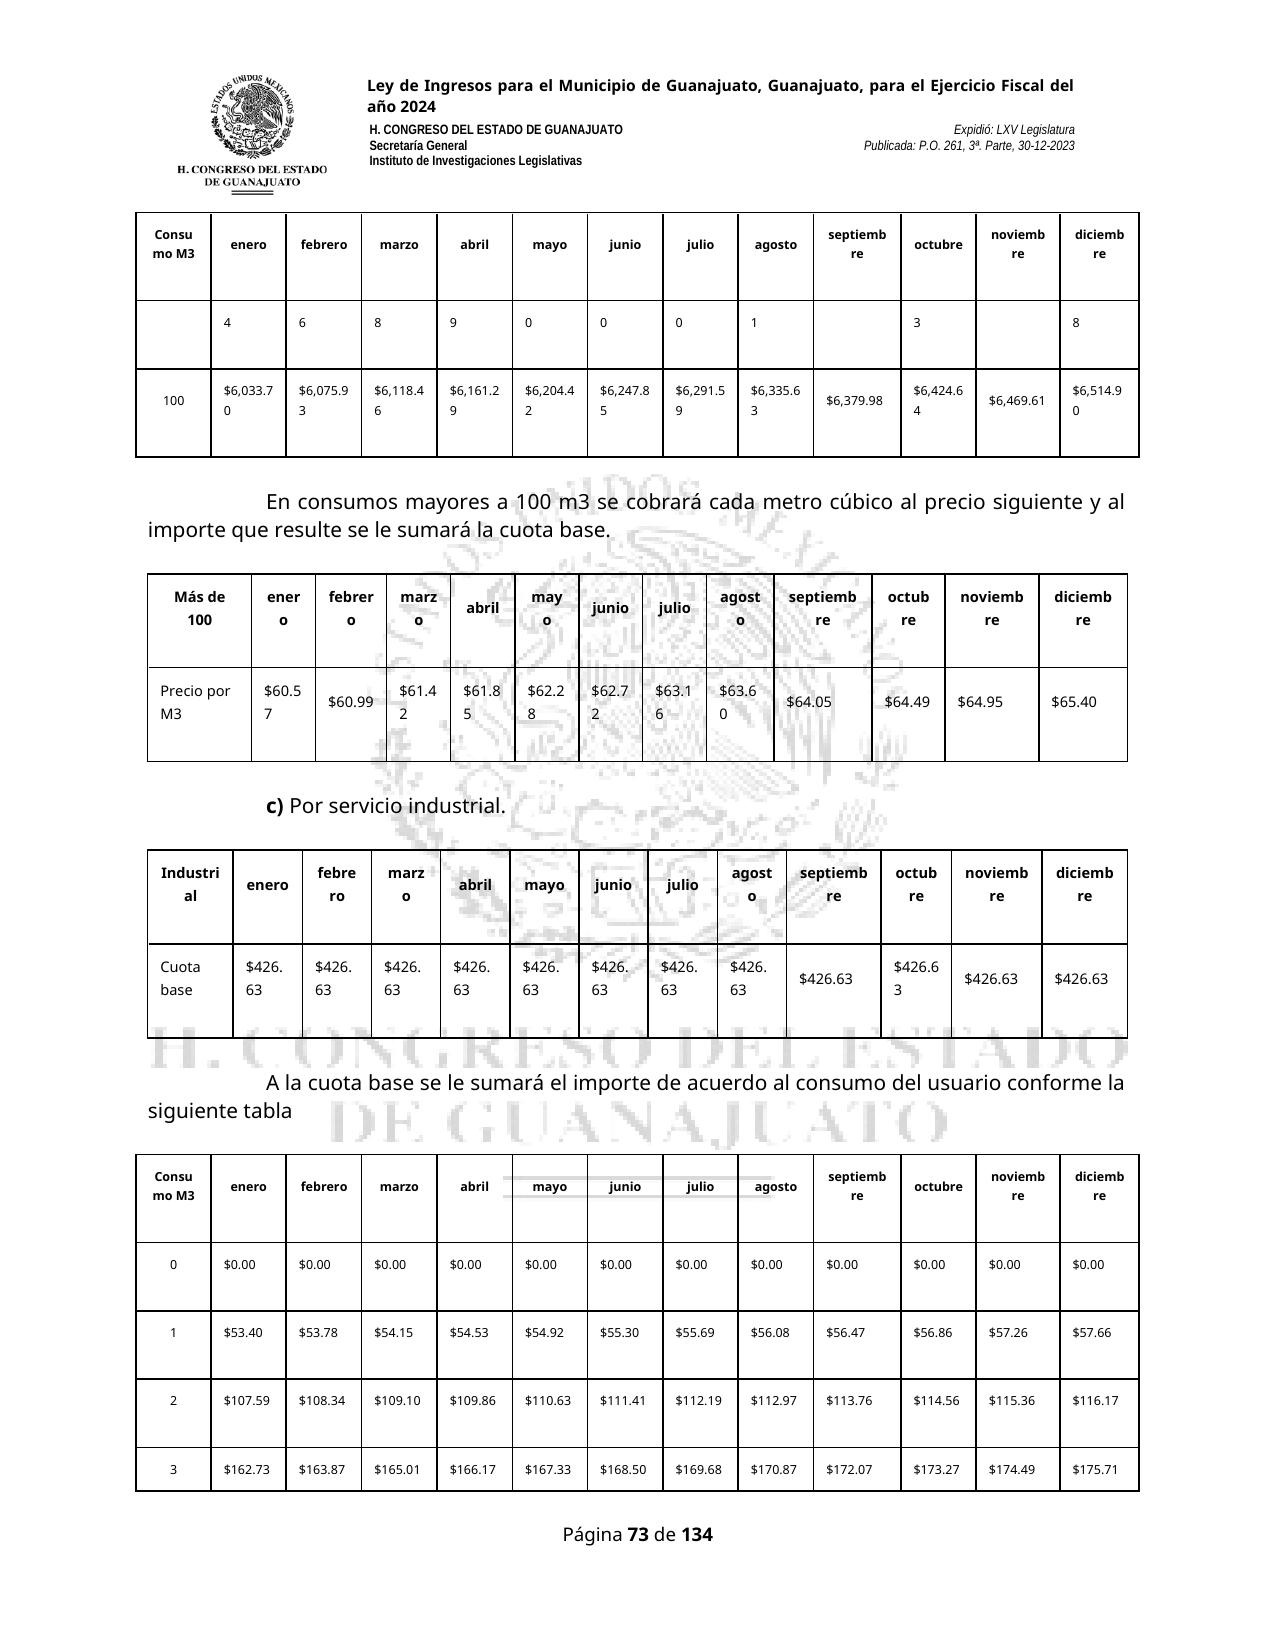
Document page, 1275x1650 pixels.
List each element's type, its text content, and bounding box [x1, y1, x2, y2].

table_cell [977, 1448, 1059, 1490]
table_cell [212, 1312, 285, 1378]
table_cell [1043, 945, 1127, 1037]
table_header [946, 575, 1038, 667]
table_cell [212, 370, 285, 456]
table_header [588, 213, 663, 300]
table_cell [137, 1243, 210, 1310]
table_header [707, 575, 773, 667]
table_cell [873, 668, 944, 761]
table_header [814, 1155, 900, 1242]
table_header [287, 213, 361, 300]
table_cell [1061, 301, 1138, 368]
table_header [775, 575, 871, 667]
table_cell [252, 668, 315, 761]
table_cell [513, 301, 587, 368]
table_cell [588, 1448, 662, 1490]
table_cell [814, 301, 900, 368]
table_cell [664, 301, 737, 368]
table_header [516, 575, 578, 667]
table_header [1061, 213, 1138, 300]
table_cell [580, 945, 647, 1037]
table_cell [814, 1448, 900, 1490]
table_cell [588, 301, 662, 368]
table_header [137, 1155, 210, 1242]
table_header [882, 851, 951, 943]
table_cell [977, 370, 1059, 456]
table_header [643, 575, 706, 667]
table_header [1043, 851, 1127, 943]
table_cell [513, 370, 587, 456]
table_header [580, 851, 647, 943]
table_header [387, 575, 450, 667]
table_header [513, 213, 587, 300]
text A la cuota base se le sumará el importe de acuerdo al consumo del usuario conforme la siguiente tabla [148, 1068, 1127, 1124]
picture [177, 75, 327, 201]
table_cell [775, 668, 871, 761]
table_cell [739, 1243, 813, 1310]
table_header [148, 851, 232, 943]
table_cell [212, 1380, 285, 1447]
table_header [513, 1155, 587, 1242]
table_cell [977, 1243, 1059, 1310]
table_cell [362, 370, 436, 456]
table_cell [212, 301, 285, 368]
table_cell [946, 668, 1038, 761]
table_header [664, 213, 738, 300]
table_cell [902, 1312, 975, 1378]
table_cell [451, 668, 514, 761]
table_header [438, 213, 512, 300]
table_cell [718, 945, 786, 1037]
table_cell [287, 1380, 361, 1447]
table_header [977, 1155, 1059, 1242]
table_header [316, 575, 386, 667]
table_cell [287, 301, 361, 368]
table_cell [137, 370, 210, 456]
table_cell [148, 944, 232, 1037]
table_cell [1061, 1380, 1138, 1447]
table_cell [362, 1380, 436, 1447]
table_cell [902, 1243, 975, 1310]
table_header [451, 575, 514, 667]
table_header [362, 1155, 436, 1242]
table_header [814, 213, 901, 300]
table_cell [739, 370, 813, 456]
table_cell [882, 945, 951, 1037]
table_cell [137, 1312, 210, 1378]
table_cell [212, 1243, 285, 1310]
text En consumos mayores a 100 m3 se cobrará cada metro cúbico al precio siguiente y al importe que resulte se le sumará la cuota base. [148, 487, 1127, 544]
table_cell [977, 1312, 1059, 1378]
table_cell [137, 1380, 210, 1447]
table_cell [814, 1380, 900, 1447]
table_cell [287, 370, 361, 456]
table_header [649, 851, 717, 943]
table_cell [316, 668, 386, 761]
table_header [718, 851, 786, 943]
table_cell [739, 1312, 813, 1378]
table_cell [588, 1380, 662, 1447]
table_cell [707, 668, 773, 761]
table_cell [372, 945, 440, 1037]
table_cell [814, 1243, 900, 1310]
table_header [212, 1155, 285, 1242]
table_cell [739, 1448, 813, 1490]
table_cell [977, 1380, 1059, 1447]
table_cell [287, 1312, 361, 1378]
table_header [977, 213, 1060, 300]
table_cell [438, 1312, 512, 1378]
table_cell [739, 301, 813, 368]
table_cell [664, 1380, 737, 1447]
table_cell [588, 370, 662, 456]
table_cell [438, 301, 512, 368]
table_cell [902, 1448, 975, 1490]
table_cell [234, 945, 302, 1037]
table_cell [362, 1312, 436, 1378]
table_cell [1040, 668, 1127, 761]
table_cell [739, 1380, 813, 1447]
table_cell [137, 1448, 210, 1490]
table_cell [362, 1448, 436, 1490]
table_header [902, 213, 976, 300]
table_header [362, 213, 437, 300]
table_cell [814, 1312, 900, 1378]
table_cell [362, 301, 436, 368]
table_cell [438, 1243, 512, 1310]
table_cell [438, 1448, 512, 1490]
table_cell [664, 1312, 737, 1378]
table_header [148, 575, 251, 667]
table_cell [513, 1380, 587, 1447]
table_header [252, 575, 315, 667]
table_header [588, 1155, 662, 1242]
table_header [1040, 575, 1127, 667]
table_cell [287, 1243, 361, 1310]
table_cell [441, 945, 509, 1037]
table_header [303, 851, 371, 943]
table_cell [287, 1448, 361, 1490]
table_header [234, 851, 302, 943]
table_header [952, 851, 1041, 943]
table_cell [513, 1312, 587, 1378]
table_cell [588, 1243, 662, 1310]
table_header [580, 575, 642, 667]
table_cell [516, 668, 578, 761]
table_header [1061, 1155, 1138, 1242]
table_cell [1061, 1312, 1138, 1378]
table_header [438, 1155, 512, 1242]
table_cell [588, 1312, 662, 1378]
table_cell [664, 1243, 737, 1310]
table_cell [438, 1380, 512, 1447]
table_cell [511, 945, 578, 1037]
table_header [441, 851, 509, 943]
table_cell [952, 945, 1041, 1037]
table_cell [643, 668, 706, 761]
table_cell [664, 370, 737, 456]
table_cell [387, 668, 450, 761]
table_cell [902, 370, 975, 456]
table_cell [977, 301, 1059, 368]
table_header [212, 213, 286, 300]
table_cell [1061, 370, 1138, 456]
text c) Por servicio industrial. [148, 791, 1127, 820]
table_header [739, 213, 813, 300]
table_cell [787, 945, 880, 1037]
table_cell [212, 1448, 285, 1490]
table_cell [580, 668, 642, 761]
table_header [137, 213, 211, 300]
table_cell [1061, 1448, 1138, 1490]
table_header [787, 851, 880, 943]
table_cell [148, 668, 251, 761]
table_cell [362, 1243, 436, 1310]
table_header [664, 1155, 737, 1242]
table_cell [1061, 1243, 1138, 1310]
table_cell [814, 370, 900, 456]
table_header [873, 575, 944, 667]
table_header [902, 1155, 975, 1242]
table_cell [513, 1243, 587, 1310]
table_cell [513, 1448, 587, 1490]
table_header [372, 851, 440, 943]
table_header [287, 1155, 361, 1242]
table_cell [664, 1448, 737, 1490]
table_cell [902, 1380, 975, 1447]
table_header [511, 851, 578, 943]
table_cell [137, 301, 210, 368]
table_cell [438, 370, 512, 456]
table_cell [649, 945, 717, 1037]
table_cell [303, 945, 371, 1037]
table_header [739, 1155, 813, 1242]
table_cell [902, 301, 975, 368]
